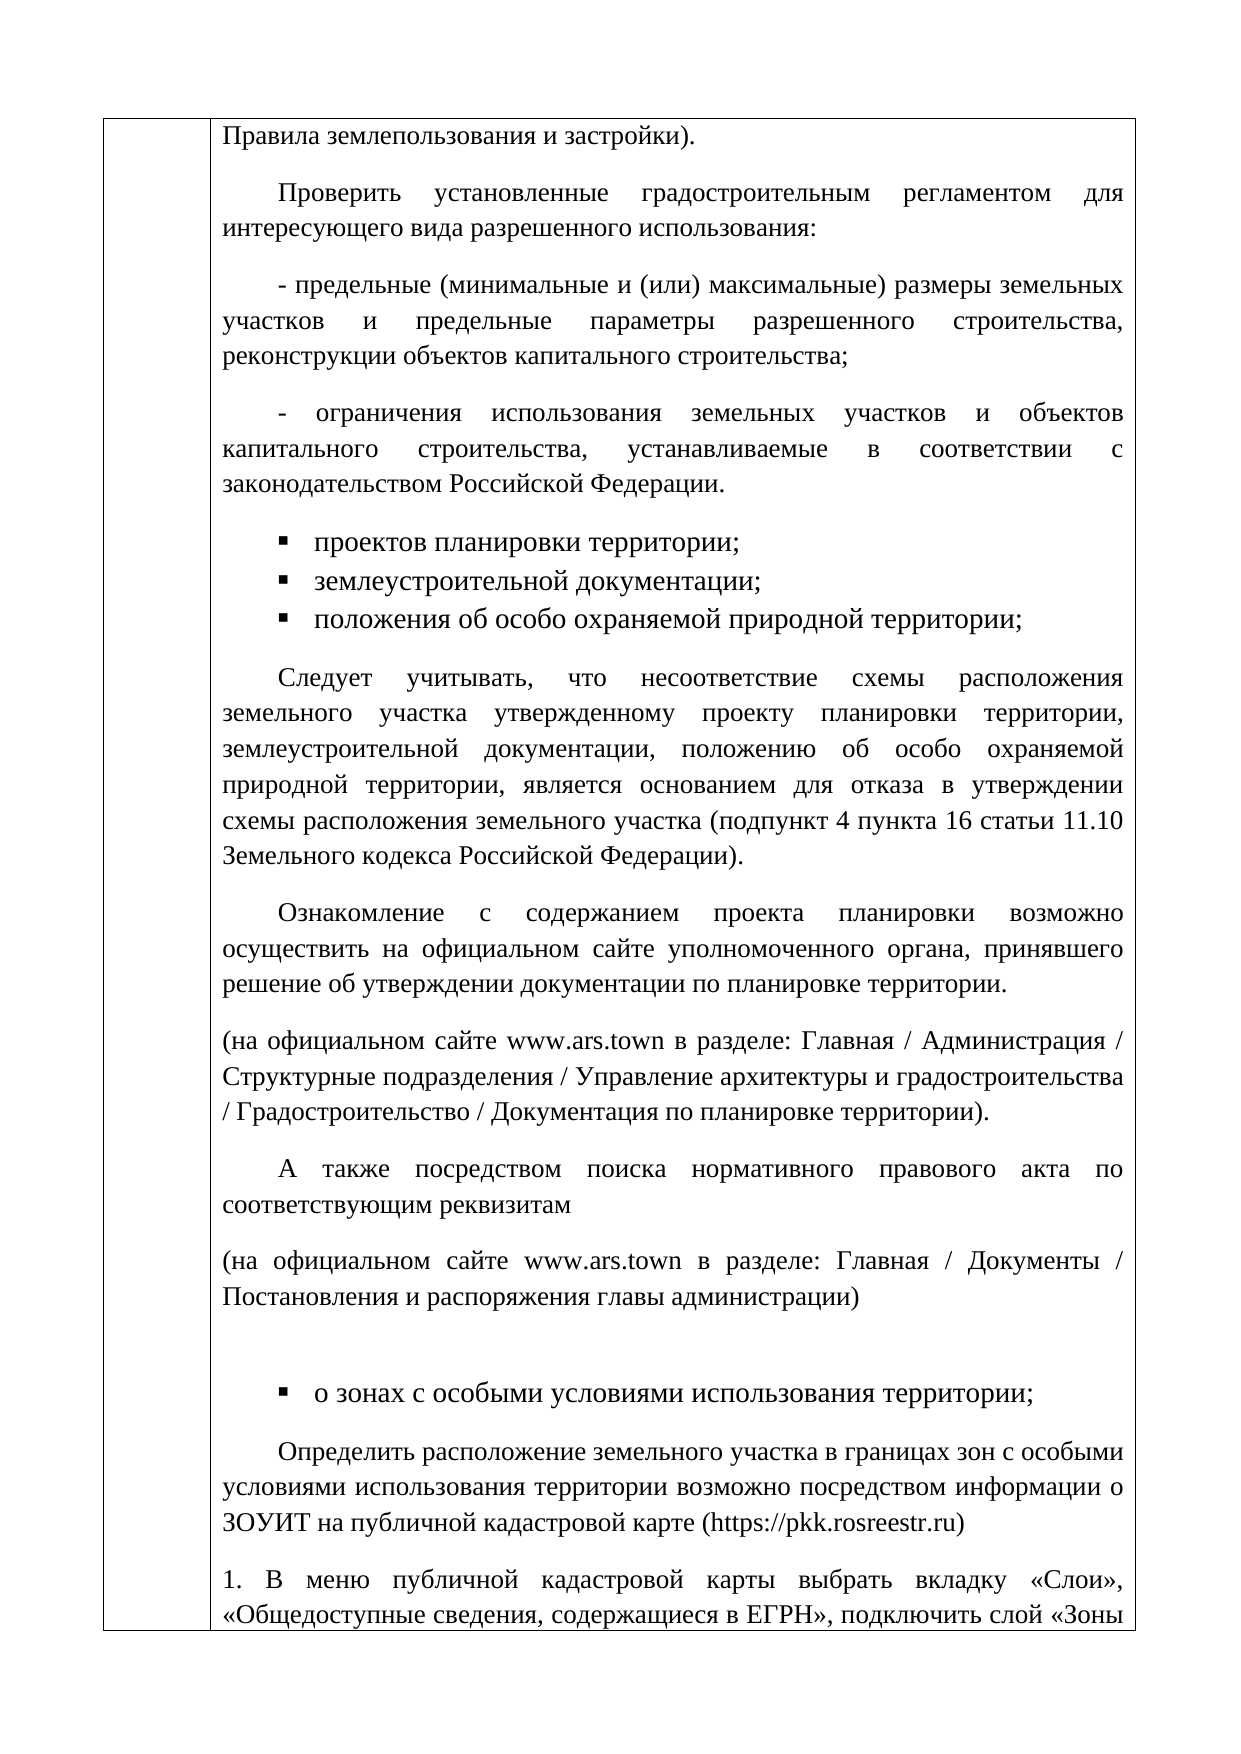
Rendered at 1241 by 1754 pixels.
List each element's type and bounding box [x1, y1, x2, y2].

table_cell [211, 119, 1135, 1629]
table_cell [104, 119, 210, 1629]
